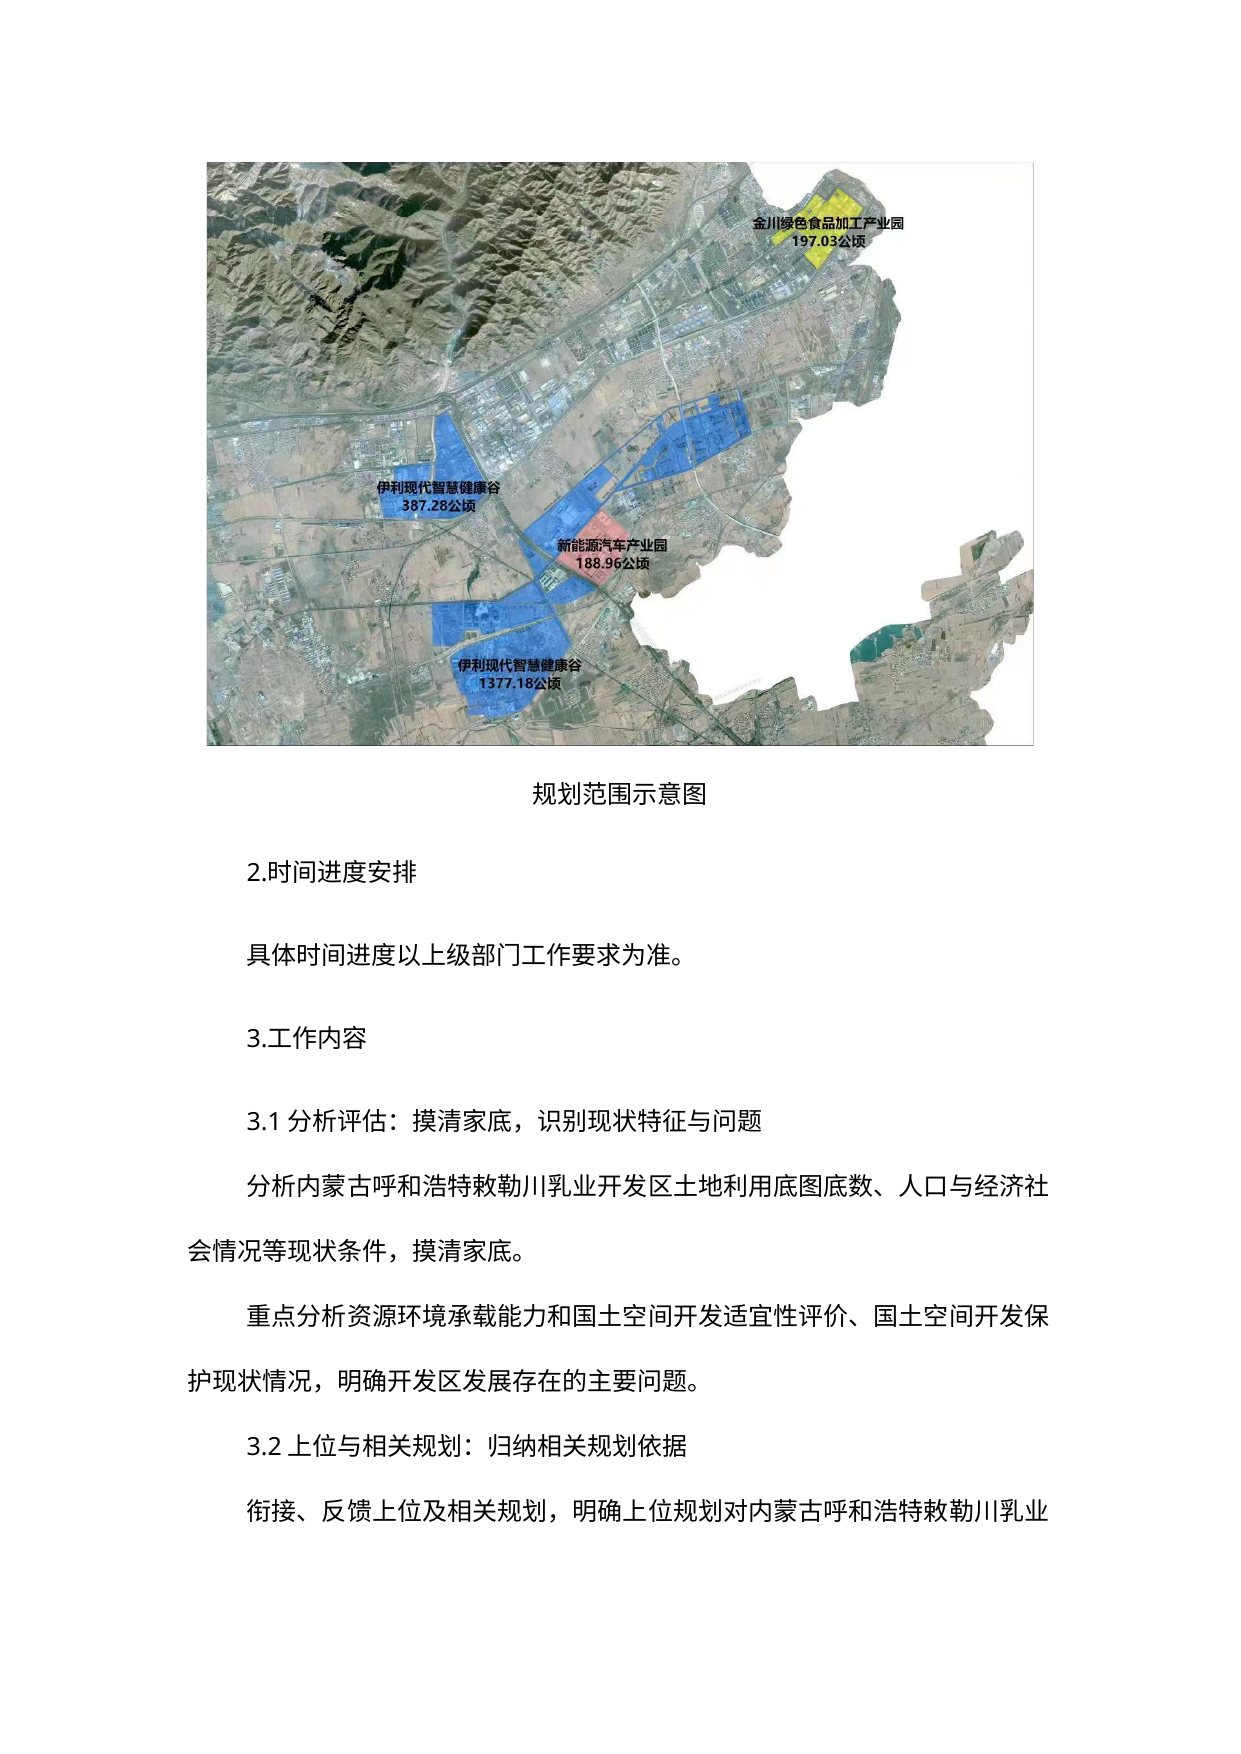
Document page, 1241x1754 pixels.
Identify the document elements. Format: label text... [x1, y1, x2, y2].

text 具体时间进度以上级部门工作要求为准。 [187, 921, 1053, 986]
text 3.工作内容 [187, 1004, 1053, 1069]
text 重点分析资源环境承载能力和国土空间开发适宜性评价、国土空间开发保护现状情况，明确开发区发展存在的主要问题。 [187, 1282, 1053, 1412]
text 2.时间进度安排 [187, 838, 1053, 903]
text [187, 1477, 1053, 1542]
text 3.1分析评估：摸清家底，识别现状特征与问题 [187, 1087, 1053, 1152]
text 3.2上位与相关规划：归纳相关规划依据 [187, 1412, 1053, 1477]
table_header 规划范围示意图 [176, 162, 1064, 838]
picture [206, 162, 1034, 746]
text 分析内蒙古呼和浩特敕勒川乳业开发区土地利用底图底数、人口与经济社会情况等现状条件，摸清家底。 [187, 1152, 1053, 1282]
